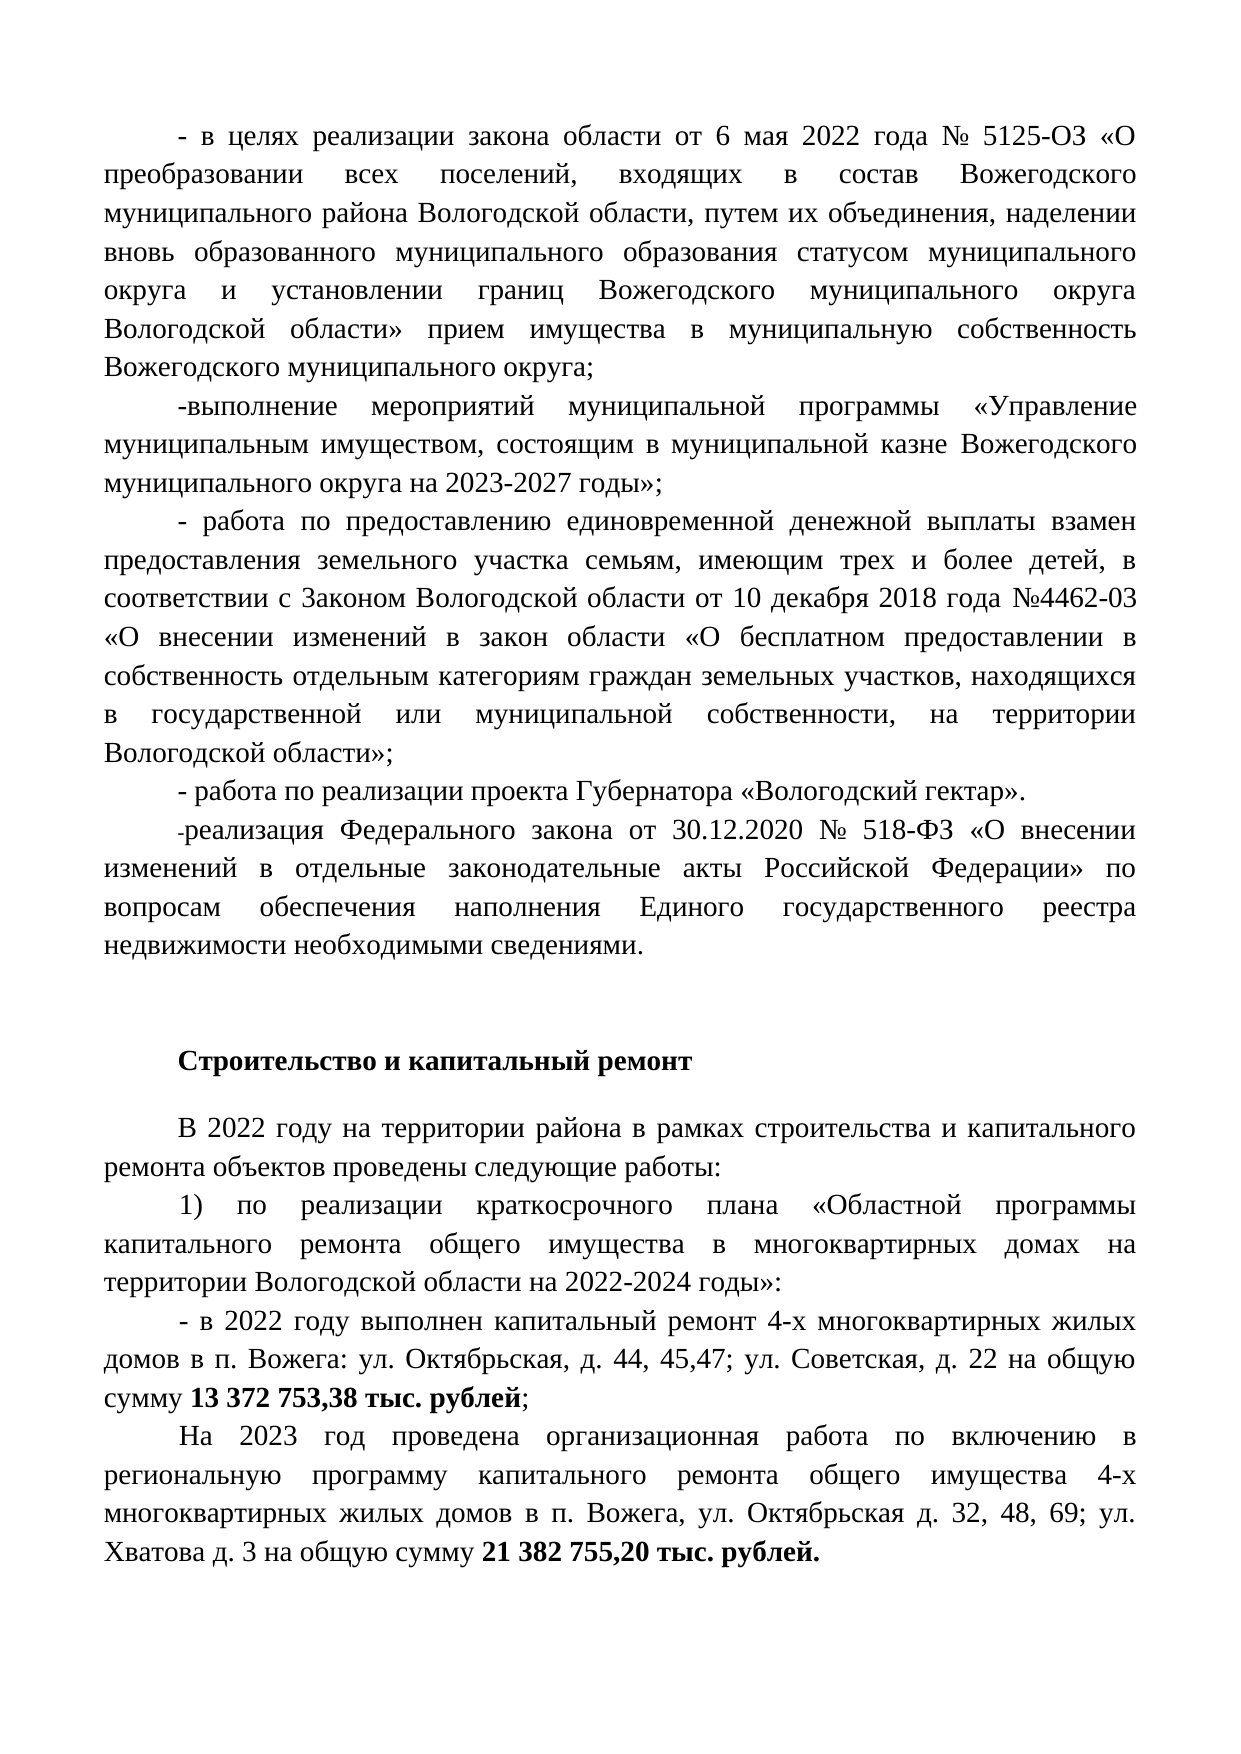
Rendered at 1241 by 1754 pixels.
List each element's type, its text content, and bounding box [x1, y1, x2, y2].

text Строительство и капитальный ремонт [103, 1043, 1137, 1077]
text -реализация Федерального закона от 30.12.2020 № 518-ФЗ «О внесении изменений в отдельные законодательные акты Российской Федерации» по вопросам обеспечения наполнения Единого государственного реестра недвижимости необходимыми сведениями. [103, 812, 1137, 961]
text В 2022 году на территории района в рамках строительства и капитального ремонта объектов проведены следующие работы: [103, 1110, 1137, 1182]
text 1) по реализации краткосрочного плана «Областной программы капитального ремонта общего имущества в многоквартирных домах на территории Вологодской области на 2022-2024 годы»: [103, 1187, 1137, 1298]
text - в целях реализации закона области от 6 мая 2022 года № 5125-ОЗ «О преобразовании всех поселений, входящих в состав Вожегодского муниципального района Вологодской области, путем их объединения, наделении вновь образованного муниципального образования статусом муниципального округа и установлении границ Вожегодского муниципального округа Вологодской области» прием имущества в муниципальную собственность Вожегодского муниципального округа; [103, 118, 1137, 383]
text - работа по реализации проекта Губернатора «Вологодский гектар». [103, 773, 1137, 807]
text -выполнение мероприятий муниципальной программы «Управление муниципальным имуществом, состоящим в муниципальной казне Вожегодского муниципального округа на 2023-2027 годы»; [103, 388, 1137, 498]
text - работа по предоставлению единовременной денежной выплаты взамен предоставления земельного участка семьям, имеющим трех и более детей, в соответствии с 3аконом Вологодской области от 10 декабря 2018 года №4462-03 «О внесении изменений в закон области «О бесплатном предоставлении в собственность отдельным категориям граждан земельных участков, находящихся в государственной или муниципальной собственности, на территории Вологодской области»; [103, 503, 1137, 768]
text - в 2022 году выполнен капитальный ремонт 4-х многоквартирных жилых домов в п. Вожега: ул. Октябрьская, д. 44, 45,47; ул. Советская, д. 22 на общую сумму 13 372 753,38 тыс. рублей; [103, 1303, 1137, 1413]
text На 2023 год проведена организационная работа по включению в региональную программу капитального ремонта общего имущества 4-х многоквартирных жилых домов в п. Вожега, ул. Октябрьская д. 32, 48, 69; ул. Хватова д. 3 на общую сумму 21 382 755,20 тыс. рублей. [103, 1418, 1137, 1568]
